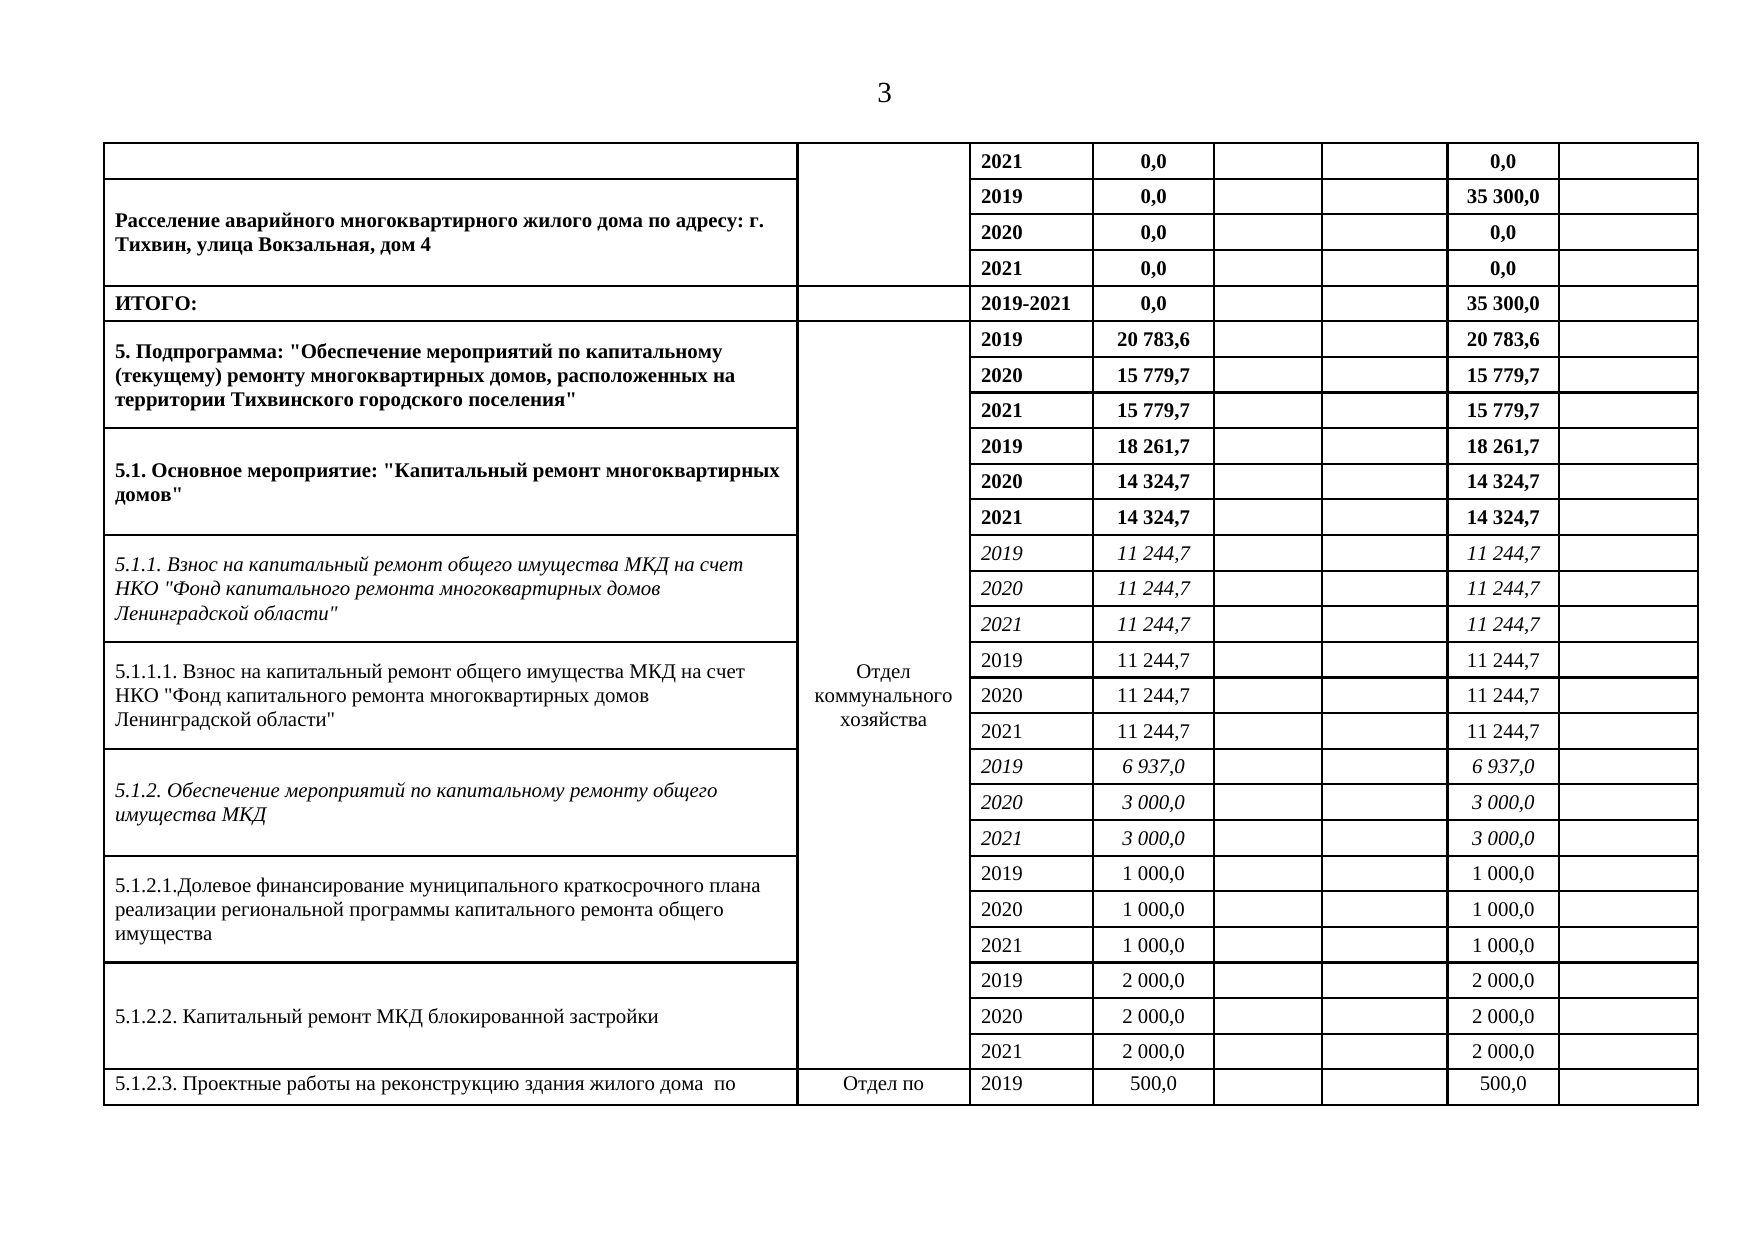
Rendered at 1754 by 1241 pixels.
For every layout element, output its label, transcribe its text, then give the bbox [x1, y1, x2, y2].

table_cell 11 244,7 [1094, 679, 1213, 712]
table_cell 5.1.2. Обеспечение мероприятий по капитальному ремонту общего имущества МКД [105, 750, 796, 854]
table_cell [1323, 892, 1446, 926]
table_cell [1323, 465, 1446, 498]
table_cell [1560, 679, 1697, 712]
table_cell 2019 [971, 750, 1092, 783]
table_cell 6 937,0 [1449, 750, 1558, 783]
table_cell [1560, 821, 1697, 854]
table_cell 1 000,0 [1094, 892, 1213, 926]
table_cell 11 244,7 [1094, 714, 1213, 748]
table_cell 5.1. Основное мероприятие: "Капитальный ремонт многоквартирных домов" [105, 429, 796, 534]
table_cell 15 779,7 [1449, 358, 1558, 391]
table_cell [1323, 536, 1446, 569]
table_cell [1560, 287, 1697, 320]
table_cell [1560, 394, 1697, 427]
table_cell 0,0 [1094, 251, 1213, 284]
table_cell [1215, 928, 1321, 961]
table_cell [1323, 679, 1446, 712]
table_cell [1323, 607, 1446, 641]
table_cell 0,0 [1449, 215, 1558, 249]
table_cell [1560, 999, 1697, 1033]
table_cell [1215, 394, 1321, 427]
table_cell 11 244,7 [1449, 643, 1558, 676]
table_cell [1215, 679, 1321, 712]
table_cell 1 000,0 [1449, 857, 1558, 890]
table_cell [1323, 857, 1446, 890]
table_cell 2021 [971, 251, 1092, 284]
table_cell 1 000,0 [1094, 928, 1213, 961]
table_cell 11 244,7 [1449, 536, 1558, 569]
table_cell 2020 [971, 892, 1092, 926]
table_cell [1215, 287, 1321, 320]
table_cell 2020 [971, 999, 1092, 1033]
table_cell [1560, 643, 1697, 676]
table_cell [1215, 750, 1321, 783]
table_cell 2021 [971, 714, 1092, 748]
table_cell [1323, 144, 1446, 178]
table_cell 14 324,7 [1094, 500, 1213, 534]
table_cell 2020 [971, 679, 1092, 712]
table_cell [1323, 180, 1446, 213]
table_cell [1560, 714, 1697, 748]
table_cell 11 244,7 [1094, 536, 1213, 569]
table_cell 1 000,0 [1094, 857, 1213, 890]
table_cell [1560, 144, 1697, 178]
table_cell [1560, 322, 1697, 356]
table_cell 2019 [971, 322, 1092, 356]
table_cell [1215, 358, 1321, 391]
table_cell 18 261,7 [1094, 429, 1213, 463]
table_cell [1215, 500, 1321, 534]
table_cell 2 000,0 [1449, 964, 1558, 997]
table_cell 2019-2021 [971, 287, 1092, 320]
table_cell 15 779,7 [1094, 358, 1213, 391]
table_cell 2021 [971, 928, 1092, 961]
table_cell 20 783,6 [1094, 322, 1213, 356]
table_cell [1215, 643, 1321, 676]
table_cell [1215, 251, 1321, 284]
table_cell 0,0 [1094, 287, 1213, 320]
table_cell [1323, 999, 1446, 1033]
table_cell [1560, 785, 1697, 819]
table_cell [1323, 1035, 1446, 1068]
table_cell [1323, 821, 1446, 854]
table_cell [1215, 429, 1321, 463]
table_cell 11 244,7 [1449, 572, 1558, 605]
table_cell 2 000,0 [1449, 1035, 1558, 1068]
table_cell 2021 [971, 394, 1092, 427]
table_cell [1215, 572, 1321, 605]
table_cell 35 300,0 [1449, 287, 1558, 320]
table_cell 11 244,7 [1449, 679, 1558, 712]
table_cell [1560, 857, 1697, 890]
table_cell 2 000,0 [1094, 964, 1213, 997]
table_cell [1215, 215, 1321, 249]
table_cell 2021 [971, 607, 1092, 641]
table_cell 18 261,7 [1449, 429, 1558, 463]
table_cell 11 244,7 [1094, 643, 1213, 676]
table_cell [1323, 714, 1446, 748]
table_cell 2 000,0 [1094, 1035, 1213, 1068]
table_cell 2021 [971, 1035, 1092, 1068]
table_cell 2021 [971, 821, 1092, 854]
table_cell [1323, 322, 1446, 356]
table_cell 500,0 [1094, 1070, 1213, 1104]
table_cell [799, 1070, 969, 1104]
table_cell [1323, 394, 1446, 427]
table_cell 2019 [971, 180, 1092, 213]
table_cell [105, 1070, 796, 1104]
table_cell [1323, 643, 1446, 676]
table_cell 2020 [971, 785, 1092, 819]
table_cell [1560, 607, 1697, 641]
table_cell 1 000,0 [1449, 892, 1558, 926]
table_cell [1323, 429, 1446, 463]
table_cell 2019 [971, 429, 1092, 463]
table_cell 0,0 [1449, 251, 1558, 284]
table_cell [1323, 785, 1446, 819]
table_cell [1215, 714, 1321, 748]
table_cell [1560, 180, 1697, 213]
table_cell 11 244,7 [1094, 607, 1213, 641]
table_cell [1323, 1070, 1446, 1104]
table_cell [1560, 465, 1697, 498]
table_cell 0,0 [1094, 215, 1213, 249]
table_cell [1215, 964, 1321, 997]
table_cell ИТОГО: [105, 287, 796, 320]
table_cell [1560, 500, 1697, 534]
table_cell [1323, 215, 1446, 249]
table_cell 5.1.2.2. Капитальный ремонт МКД блокированной застройки [105, 964, 796, 1068]
table_cell [1323, 750, 1446, 783]
table_cell 3 000,0 [1094, 785, 1213, 819]
table_cell [1215, 892, 1321, 926]
table_cell [1323, 928, 1446, 961]
table_cell 2019 [971, 964, 1092, 997]
table_cell [1215, 857, 1321, 890]
table_cell [1215, 144, 1321, 178]
table_cell [1323, 358, 1446, 391]
table_cell 2020 [971, 465, 1092, 498]
table_cell [1560, 358, 1697, 391]
table_cell 20 783,6 [1449, 322, 1558, 356]
table_cell 11 244,7 [1449, 607, 1558, 641]
table_cell [1215, 1070, 1321, 1104]
table_cell [1560, 251, 1697, 284]
table_cell 0,0 [1094, 180, 1213, 213]
table_cell [1560, 1070, 1697, 1104]
table_cell 5.1.1. Взнос на капитальный ремонт общего имущества МКД на счет НКО "Фонд капитального ремонта многоквартирных домов Ленинградской области" [105, 536, 796, 641]
table_cell [1560, 1035, 1697, 1068]
table_cell [1215, 536, 1321, 569]
table_cell 15 779,7 [1449, 394, 1558, 427]
table_cell 2020 [971, 358, 1092, 391]
table_cell [1215, 180, 1321, 213]
table_cell [1560, 892, 1697, 926]
table_cell Расселение аварийного многоквартирного жилого дома по адресу: г. Тихвин, улица Вокзальная, дом 4 [105, 180, 796, 284]
table_cell 11 244,7 [1094, 572, 1213, 605]
table_cell [1323, 572, 1446, 605]
table_cell 2019 [971, 857, 1092, 890]
table_cell 2020 [971, 215, 1092, 249]
table_cell [1215, 821, 1321, 854]
table_cell [799, 287, 969, 320]
table_cell [1560, 536, 1697, 569]
table_cell 35 300,0 [1449, 180, 1558, 213]
table_cell [1323, 287, 1446, 320]
table_cell 2019 [971, 1070, 1092, 1104]
table_cell 3 000,0 [1449, 821, 1558, 854]
table_cell [1560, 429, 1697, 463]
table_cell [1560, 964, 1697, 997]
table_cell [1215, 607, 1321, 641]
table_cell 0,0 [1449, 144, 1558, 178]
table_cell [1560, 750, 1697, 783]
table_cell 3 000,0 [1094, 821, 1213, 854]
table_cell [1560, 928, 1697, 961]
table_cell 14 324,7 [1449, 465, 1558, 498]
table_cell 2 000,0 [1449, 999, 1558, 1033]
table_cell 3 000,0 [1449, 785, 1558, 819]
table_cell 6 937,0 [1094, 750, 1213, 783]
table_cell 5.1.1.1. Взнос на капитальный ремонт общего имущества МКД на счет НКО "Фонд капитального ремонта многоквартирных домов Ленинградской области" [105, 643, 796, 748]
table_cell [1215, 785, 1321, 819]
table_cell [1323, 964, 1446, 997]
table_cell 1 000,0 [1449, 928, 1558, 961]
table_cell 2021 [971, 144, 1092, 178]
table_cell [1560, 215, 1697, 249]
table_cell [1215, 465, 1321, 498]
table_cell 5.1.2.1.Долевое финансирование муниципального краткосрочного плана реализации региональной программы капитального ремонта общего имущества [105, 857, 796, 961]
table_cell [1323, 500, 1446, 534]
table_cell Отдел коммунального хозяйства [799, 322, 969, 1068]
table_cell 11 244,7 [1449, 714, 1558, 748]
table_cell 2021 [971, 500, 1092, 534]
table_cell 5. Подпрограмма: "Обеспечение мероприятий по капитальному (текущему) ремонту многоквартирных домов, расположенных на территории Тихвинского городского поселения" [105, 322, 796, 427]
table_cell 2019 [971, 536, 1092, 569]
table_cell 14 324,7 [1094, 465, 1213, 498]
table_cell 14 324,7 [1449, 500, 1558, 534]
table_cell 15 779,7 [1094, 394, 1213, 427]
table_cell 500,0 [1449, 1070, 1558, 1104]
table_cell [1215, 999, 1321, 1033]
table_cell [1215, 1035, 1321, 1068]
table_cell 2019 [971, 643, 1092, 676]
table_cell [1323, 251, 1446, 284]
table_cell 2 000,0 [1094, 999, 1213, 1033]
table_cell [1215, 322, 1321, 356]
table_cell [1560, 572, 1697, 605]
table_cell 0,0 [1094, 144, 1213, 178]
table_cell 2020 [971, 572, 1092, 605]
